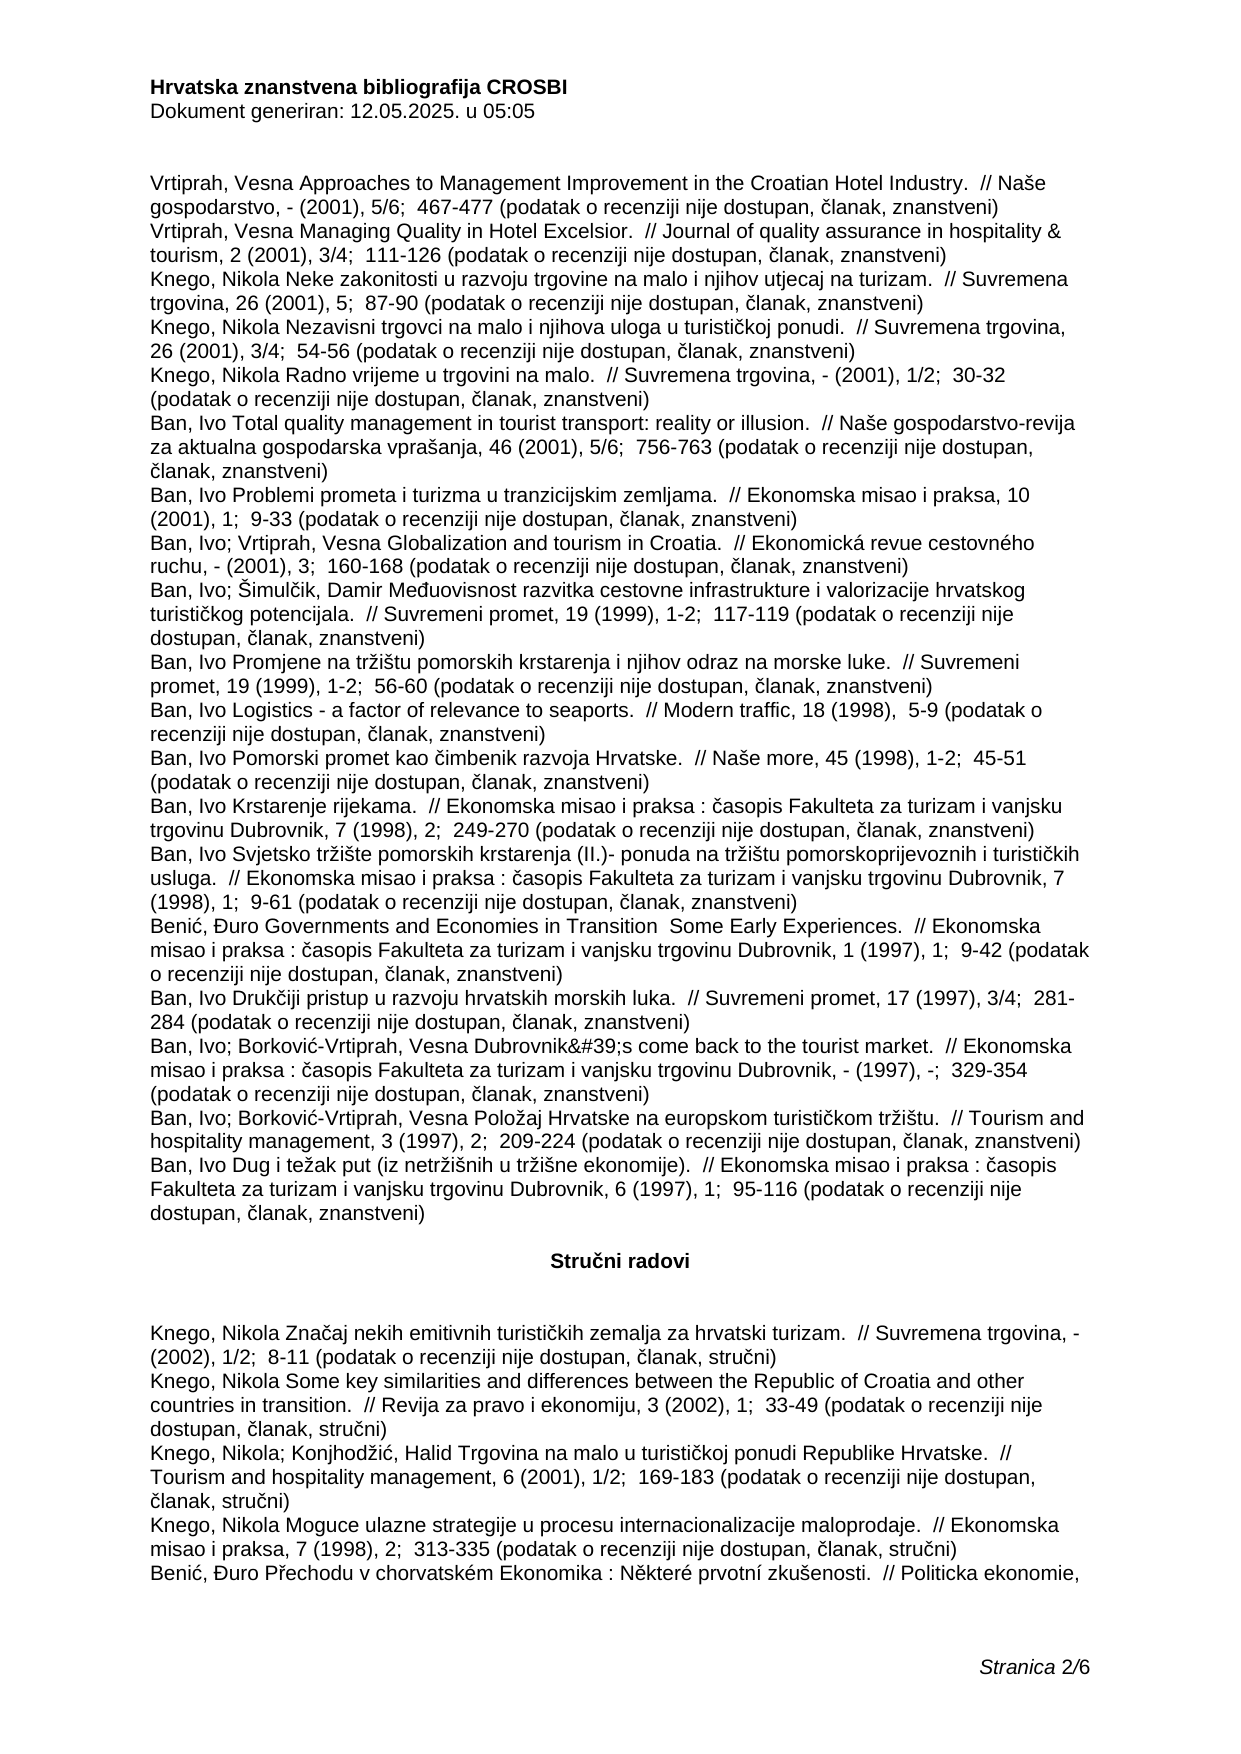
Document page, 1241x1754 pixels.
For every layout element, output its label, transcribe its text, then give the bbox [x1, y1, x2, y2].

text Ban, Ivo; Borković-Vrtiprah, Vesna [150, 1033, 1090, 1105]
text Knego, Nikola [150, 363, 1090, 411]
text Ban, Ivo [150, 1153, 1090, 1225]
text Ban, Ivo [150, 794, 1090, 842]
text Knego, Nikola [150, 1321, 1090, 1369]
text Ban, Ivo; Šimulčik, Damir [150, 578, 1090, 650]
text Ban, Ivo [150, 411, 1090, 482]
text Benić, Đuro [150, 914, 1090, 986]
text Ban, Ivo [150, 986, 1090, 1033]
text Knego, Nikola; Konjhodžić, Halid [150, 1441, 1090, 1513]
text Ban, Ivo [150, 650, 1090, 698]
text Ban, Ivo [150, 482, 1090, 530]
text Ban, Ivo [150, 698, 1090, 746]
subtitle Stručni radovi [150, 1249, 1090, 1273]
text Ban, Ivo; Vrtiprah, Vesna [150, 530, 1090, 578]
text Ban, Ivo [150, 842, 1090, 914]
text Knego, Nikola [150, 1513, 1090, 1561]
text Vrtiprah, Vesna [150, 219, 1090, 267]
text Knego, Nikola [150, 1369, 1090, 1441]
text Vrtiprah, Vesna [150, 171, 1090, 219]
text Knego, Nikola [150, 315, 1090, 363]
text Ban, Ivo; Borković-Vrtiprah, Vesna [150, 1105, 1090, 1153]
text Ban, Ivo [150, 746, 1090, 794]
text Benić, Đuro [150, 1561, 1090, 1584]
text Knego, Nikola [150, 267, 1090, 315]
